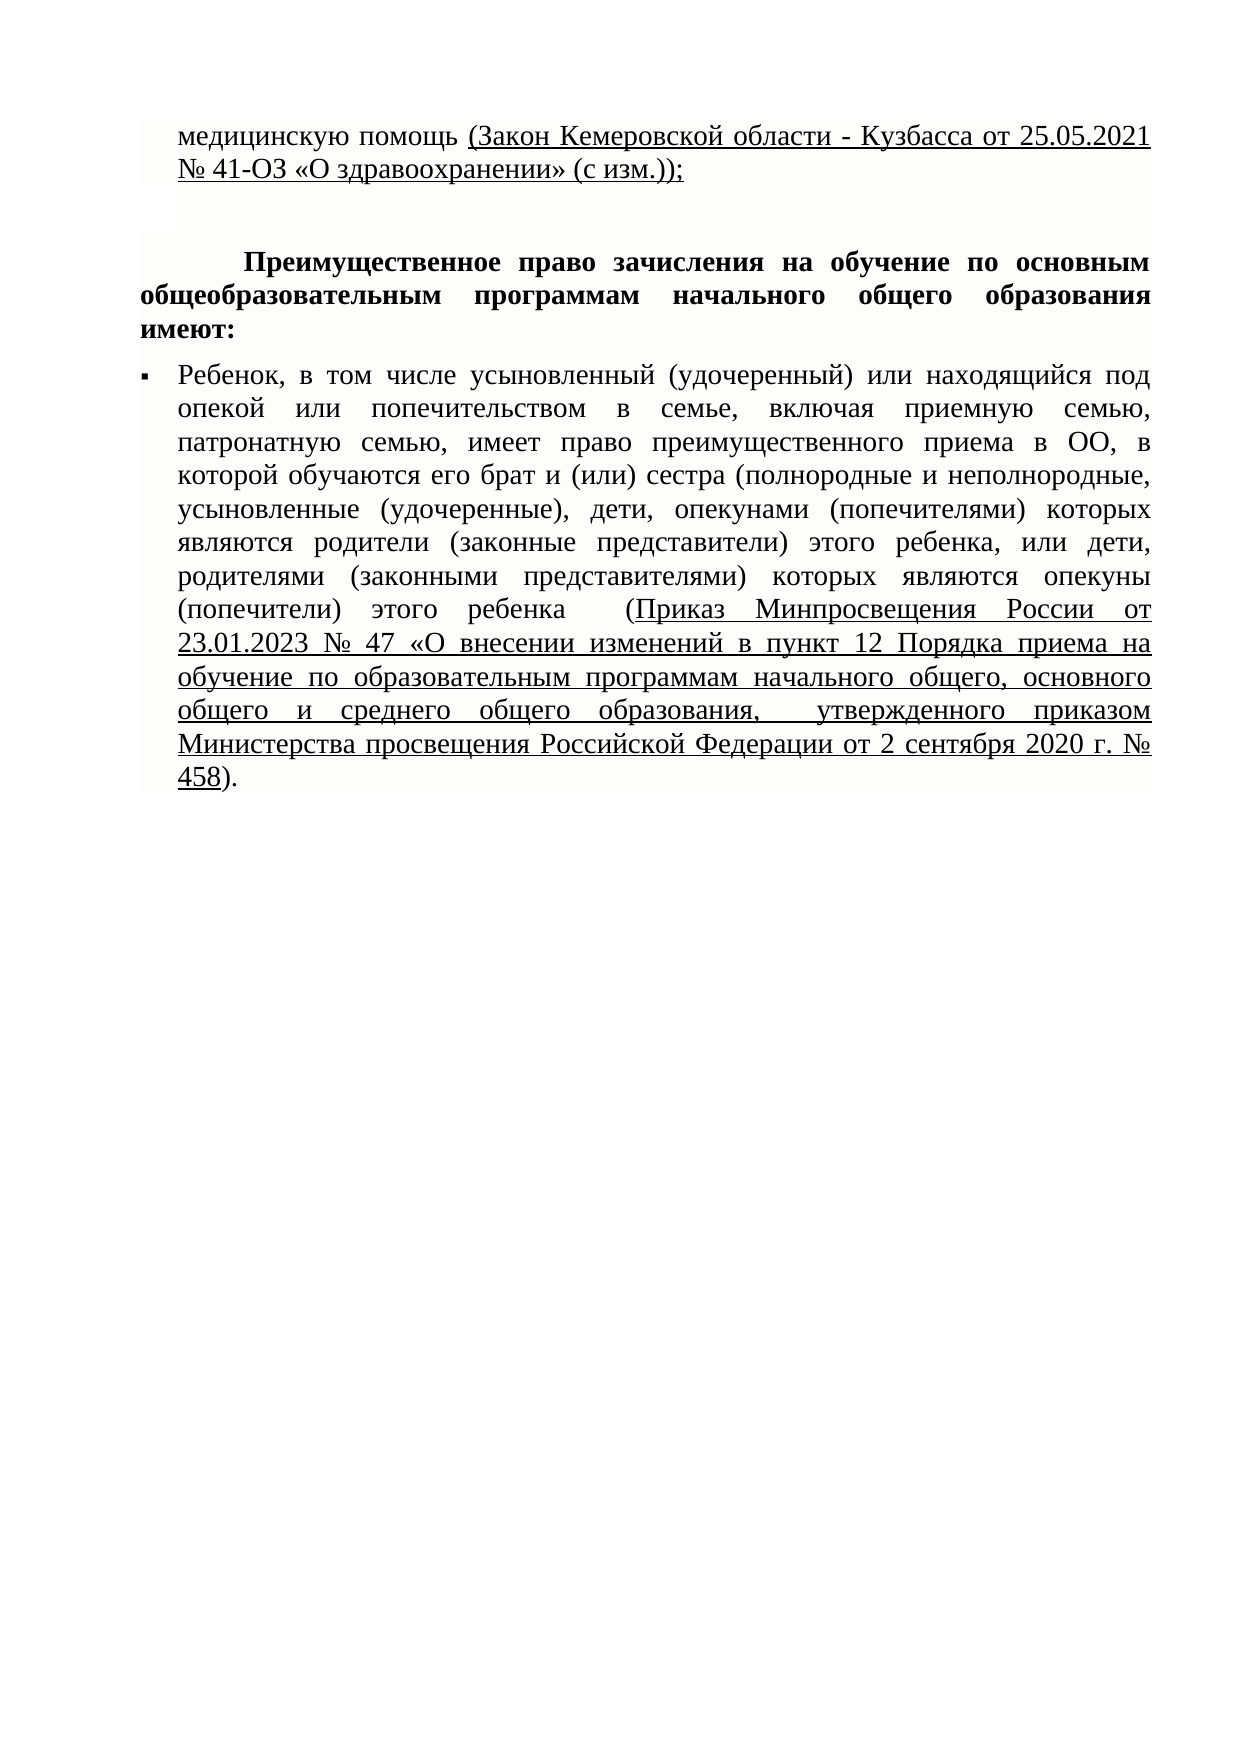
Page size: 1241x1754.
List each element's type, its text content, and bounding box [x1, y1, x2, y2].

text Преимущественное право зачисления на обучение по основным общеобразовательным программам начального общего образования имеют: [140, 244, 1152, 344]
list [140, 118, 1152, 185]
list Ребенок, в том числе усыновленный (удочеренный) или находящийся под опекой или попечительством в семье, включая приемную семью, патронатную семью, имеет право преимущественного приема в ОО, в которой обучаются его брат и (или) сестра (полнородные и неполнородные, усыновленные (удочеренные), дети, опекунами (попечителями) которых являются родители (законные представители) этого ребенка, или дети, родителями (законными представителями) которых являются опекуны (попечители) этого ребенка (Приказ Минпросвещения России от 23.01.2023 № 47 «О внесении изменений в пункт 12 Порядка приема на обучение по образовательным программам начального общего, основного общего и среднего общего образования, утвержденного приказом Министерства просвещения Российской Федерации от 2 сентября 2020 г. № 458). [140, 357, 1152, 793]
